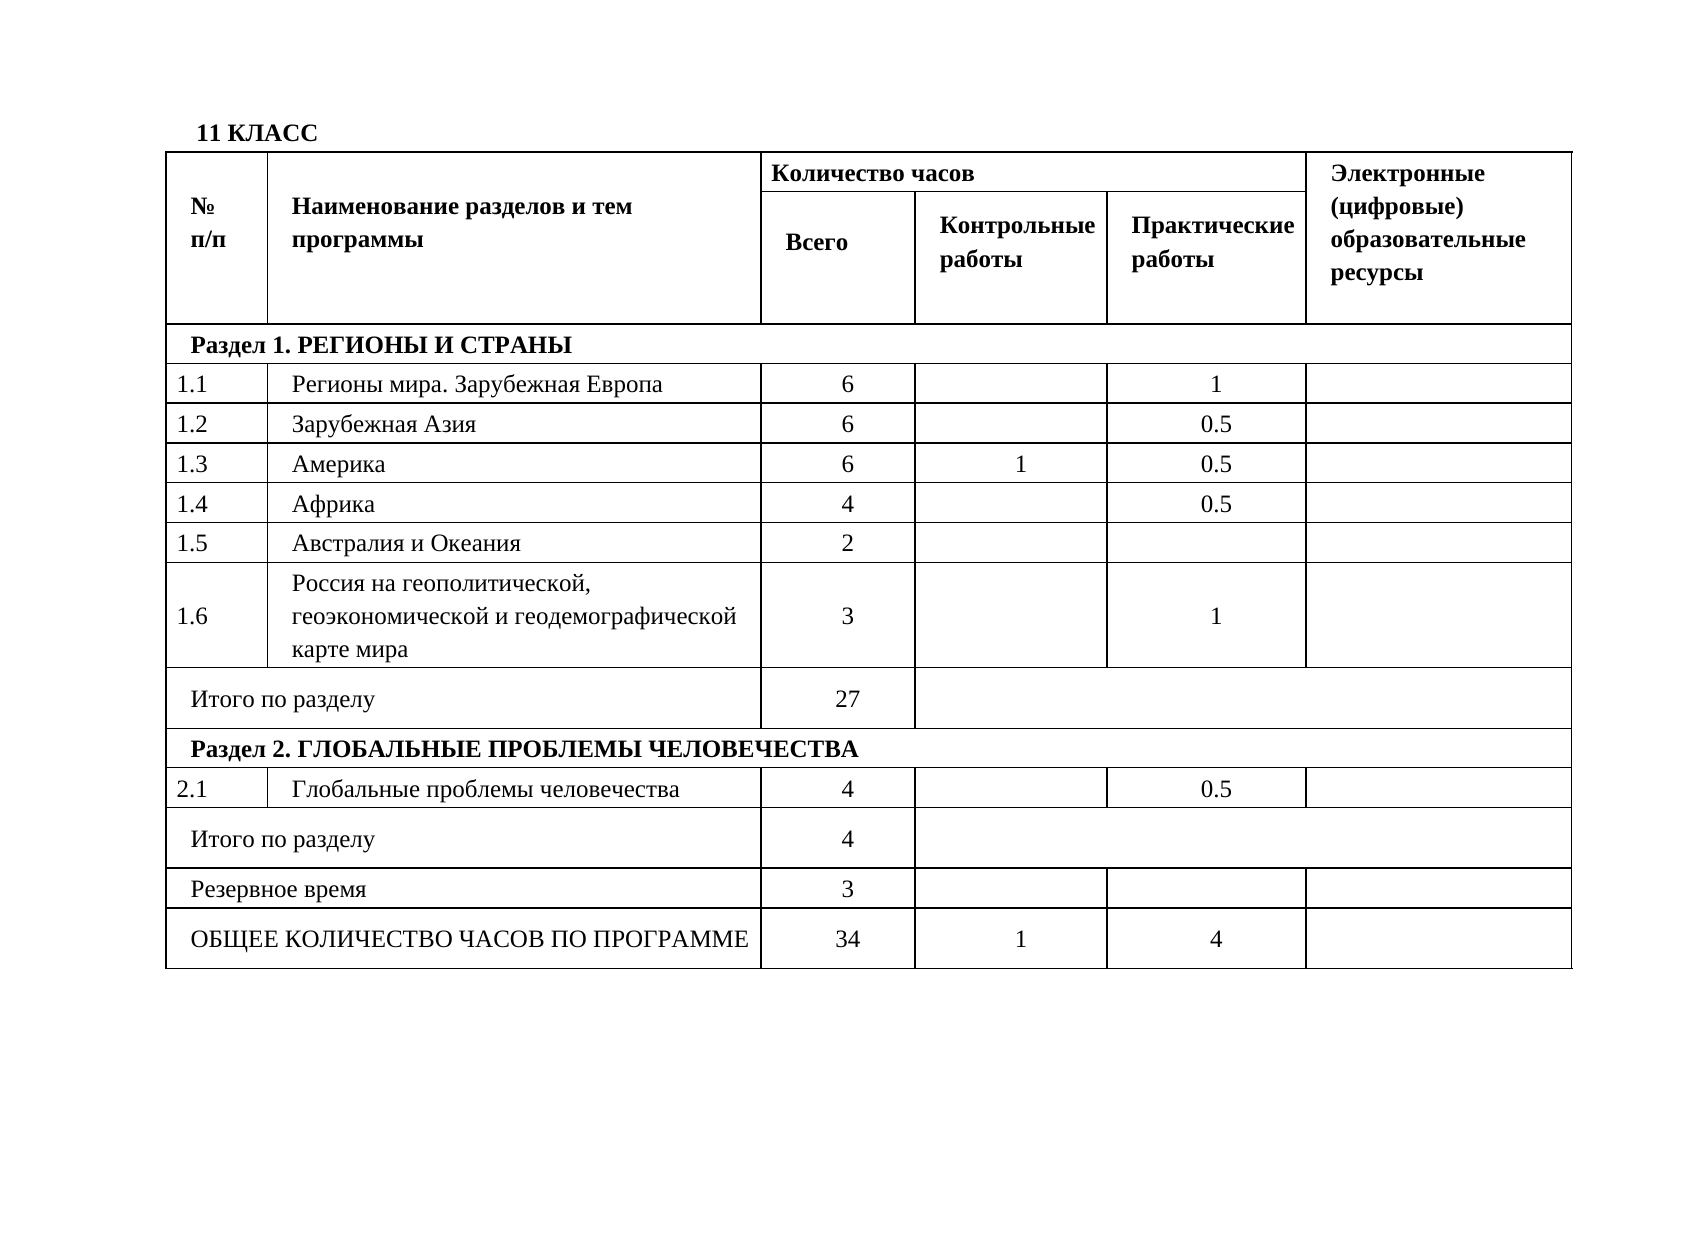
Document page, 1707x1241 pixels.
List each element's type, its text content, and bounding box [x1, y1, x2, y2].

table_cell 1.5 [167, 523, 267, 561]
table_cell ОБЩЕЕ КОЛИЧЕСТВО ЧАСОВ ПО ПРОГРАММЕ [167, 909, 760, 968]
table_cell [1307, 909, 1571, 968]
table_cell Америка [268, 444, 760, 482]
table_cell [916, 808, 1571, 867]
table_cell Австралия и Океания [268, 523, 760, 561]
table_cell 4 [762, 768, 914, 807]
table_cell [1307, 483, 1571, 522]
table_cell [1307, 869, 1571, 907]
table_cell 6 [762, 444, 914, 482]
table_cell [1307, 404, 1571, 442]
table_cell 1.1 [167, 364, 267, 402]
text 11 КЛАСС [190, 118, 1618, 147]
table_cell [1307, 444, 1571, 482]
table_cell 1 [1108, 364, 1305, 402]
table_cell [1108, 523, 1305, 561]
table_cell 3 [762, 869, 914, 907]
table_header № п/п [167, 153, 267, 323]
table_cell Резервное время [167, 869, 760, 907]
table_cell 1.2 [167, 404, 267, 442]
table_header Наименование разделов и тем программы [268, 153, 760, 323]
table_cell [916, 668, 1571, 727]
table_cell 2.1 [167, 768, 267, 807]
table_cell Раздел 2. ГЛОБАЛЬНЫЕ ПРОБЛЕМЫ ЧЕЛОВЕЧЕСТВА [167, 729, 1571, 767]
table_cell Контрольные работы [916, 192, 1106, 323]
table_cell 0.5 [1108, 483, 1305, 522]
table_cell 1.4 [167, 483, 267, 522]
table_cell [1307, 563, 1571, 667]
table_cell 1 [916, 444, 1106, 482]
table_cell 4 [1108, 909, 1305, 968]
table_cell 0.5 [1108, 768, 1305, 807]
table_cell [1307, 364, 1571, 402]
table_cell 0.5 [1108, 404, 1305, 442]
table_cell 6 [762, 364, 914, 402]
table_cell [916, 768, 1106, 807]
table_cell 2 [762, 523, 914, 561]
table_cell 27 [762, 668, 914, 727]
table_cell 1.6 [167, 563, 267, 667]
table_cell 1 [916, 909, 1106, 968]
table_cell 1 [1108, 563, 1305, 667]
table_cell Регионы мира. Зарубежная Европа [268, 364, 760, 402]
table_cell 1.3 [167, 444, 267, 482]
table_cell [916, 869, 1106, 907]
table_cell 0.5 [1108, 444, 1305, 482]
table_cell 3 [762, 563, 914, 667]
table_cell [916, 563, 1106, 667]
table_cell Зарубежная Азия [268, 404, 760, 442]
table_cell Всего [762, 192, 914, 323]
table_cell Итого по разделу [167, 808, 760, 867]
table_header Количество часов [762, 153, 1305, 191]
table_cell [916, 364, 1106, 402]
table_cell 34 [762, 909, 914, 968]
table_cell [1307, 523, 1571, 561]
table_cell 4 [762, 483, 914, 522]
table_cell [916, 404, 1106, 442]
table_cell Практические работы [1108, 192, 1305, 323]
table_cell Глобальные проблемы человечества [268, 768, 760, 807]
table_cell [916, 483, 1106, 522]
table_cell 4 [762, 808, 914, 867]
table_cell Африка [268, 483, 760, 522]
table_cell Россия на геополитической, геоэкономической и геодемографической карте мира [268, 563, 760, 667]
table_cell [916, 523, 1106, 561]
table_cell [1307, 768, 1571, 807]
table_cell [1108, 869, 1305, 907]
table_cell Итого по разделу [167, 668, 760, 727]
table_cell 6 [762, 404, 914, 442]
table_header Электронные (цифровые) образовательные ресурсы [1307, 153, 1571, 323]
table_cell Раздел 1. РЕГИОНЫ И СТРАНЫ [167, 325, 1571, 362]
